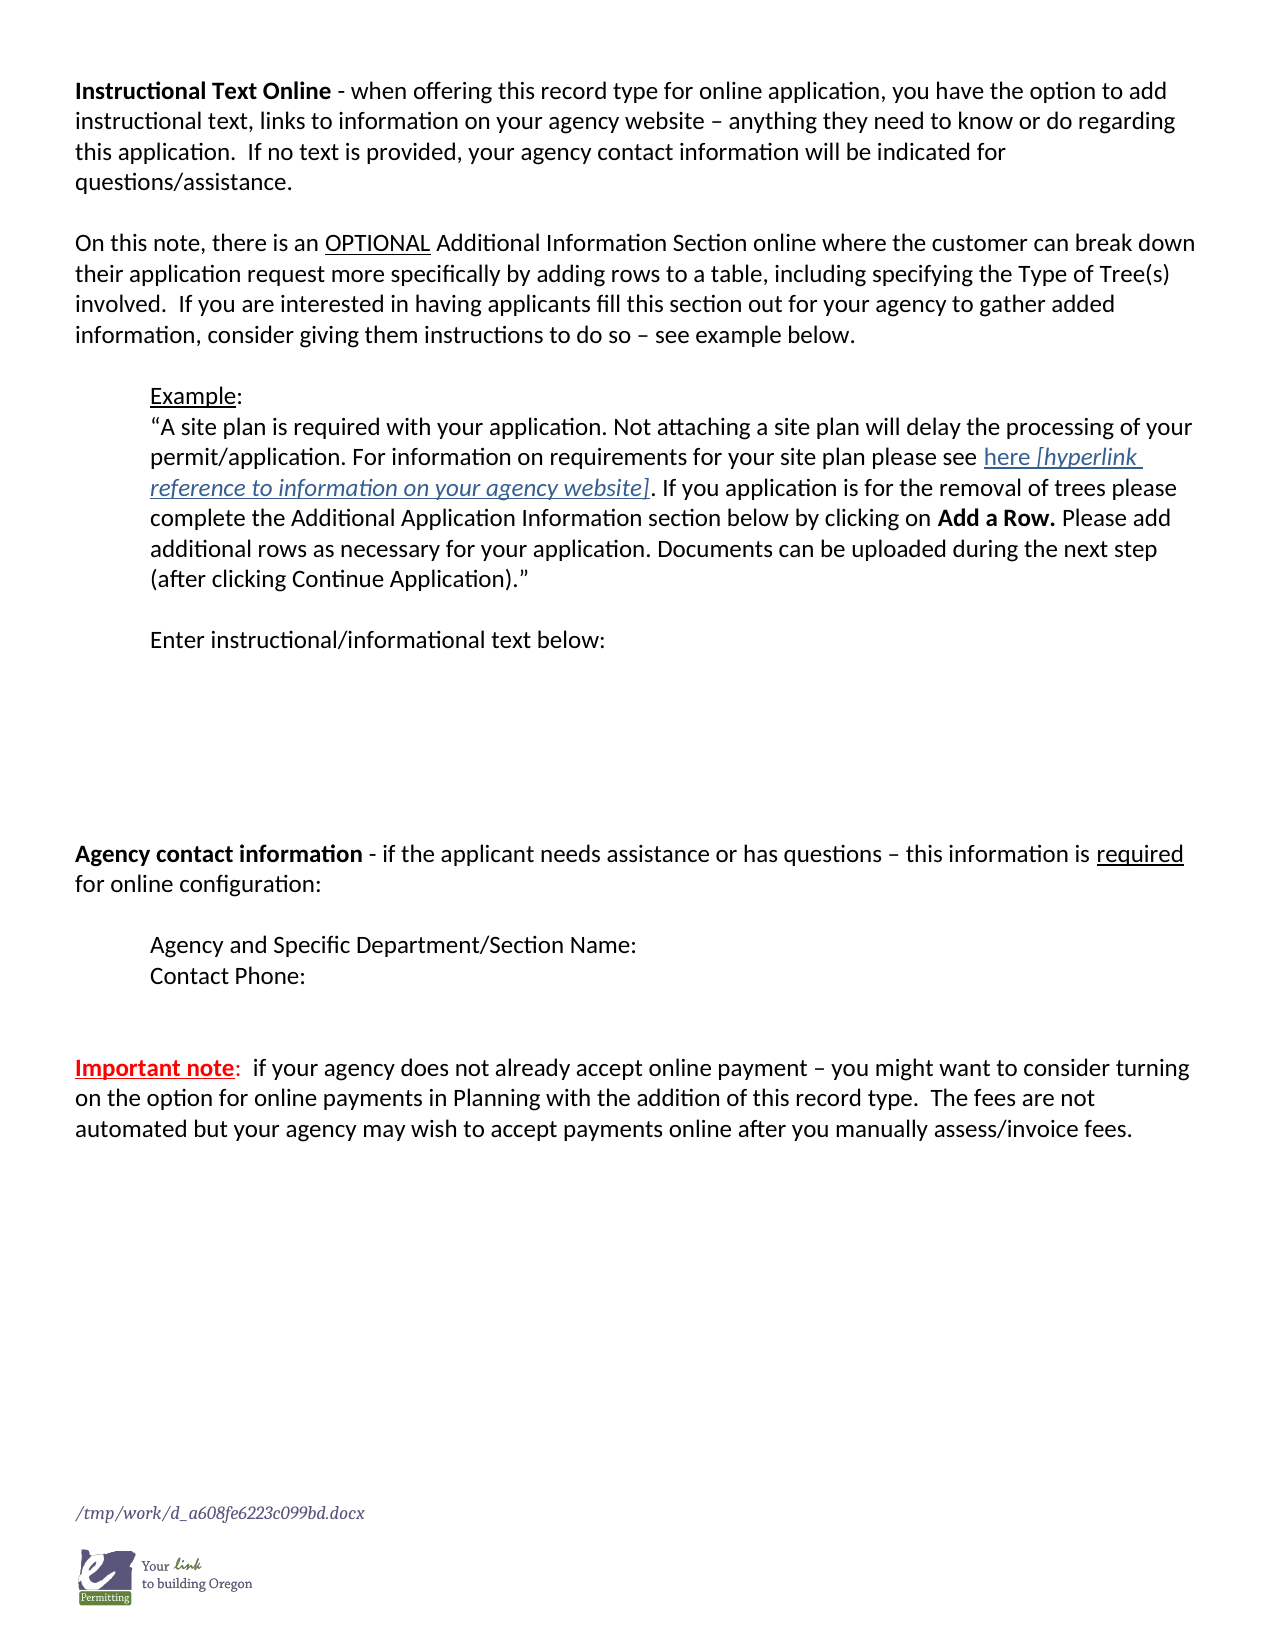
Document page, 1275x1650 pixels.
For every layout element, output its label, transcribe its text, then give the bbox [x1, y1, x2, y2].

list “A site plan is required with your application. Not attaching a site plan will delay the processing of your permit/application. For information on requirements for your site plan please see here [hyperlink reference to information on your agency website]. If you application is for the removal of trees please complete the Additional Application Information section below by clicking on Add a Row. Please add additional rows as necessary for your application. Documents can be uploaded during the next step (after clicking Continue Application).” [150, 411, 1200, 594]
picture [75, 1545, 257, 1607]
text Instructional Text Online - when offering this record type for online application, you have the option to add instructional text, links to information on your agency website – anything they need to know or do regarding this application. If no text is provided, your agency contact information will be indicated for questions/assistance. [75, 75, 1200, 197]
text Contact Phone: [75, 960, 1200, 991]
list Enter instructional/informational text below: [150, 624, 1200, 655]
list Example: [150, 380, 1200, 411]
text Agency and Specific Department/Section Name: [75, 929, 1200, 960]
text On this note, there is an OPTIONAL Additional Information Section online where the customer can break down their application request more specifically by adding rows to a table, including specifying the Type of Tree(s) involved. If you are interested in having applicants fill this section out for your agency to gather added information, consider giving them instructions to do so – see example below. [75, 228, 1200, 350]
list Agency contact information - if the applicant needs assistance or has questions – this information is required for online configuration: [75, 838, 1200, 899]
text Important note: if your agency does not already accept online payment – you might want to consider turning on the option for online payments in Planning with the addition of this record type. The fees are not automated but your agency may wish to accept payments online after you manually assess/invoice fees. [75, 1052, 1200, 1143]
